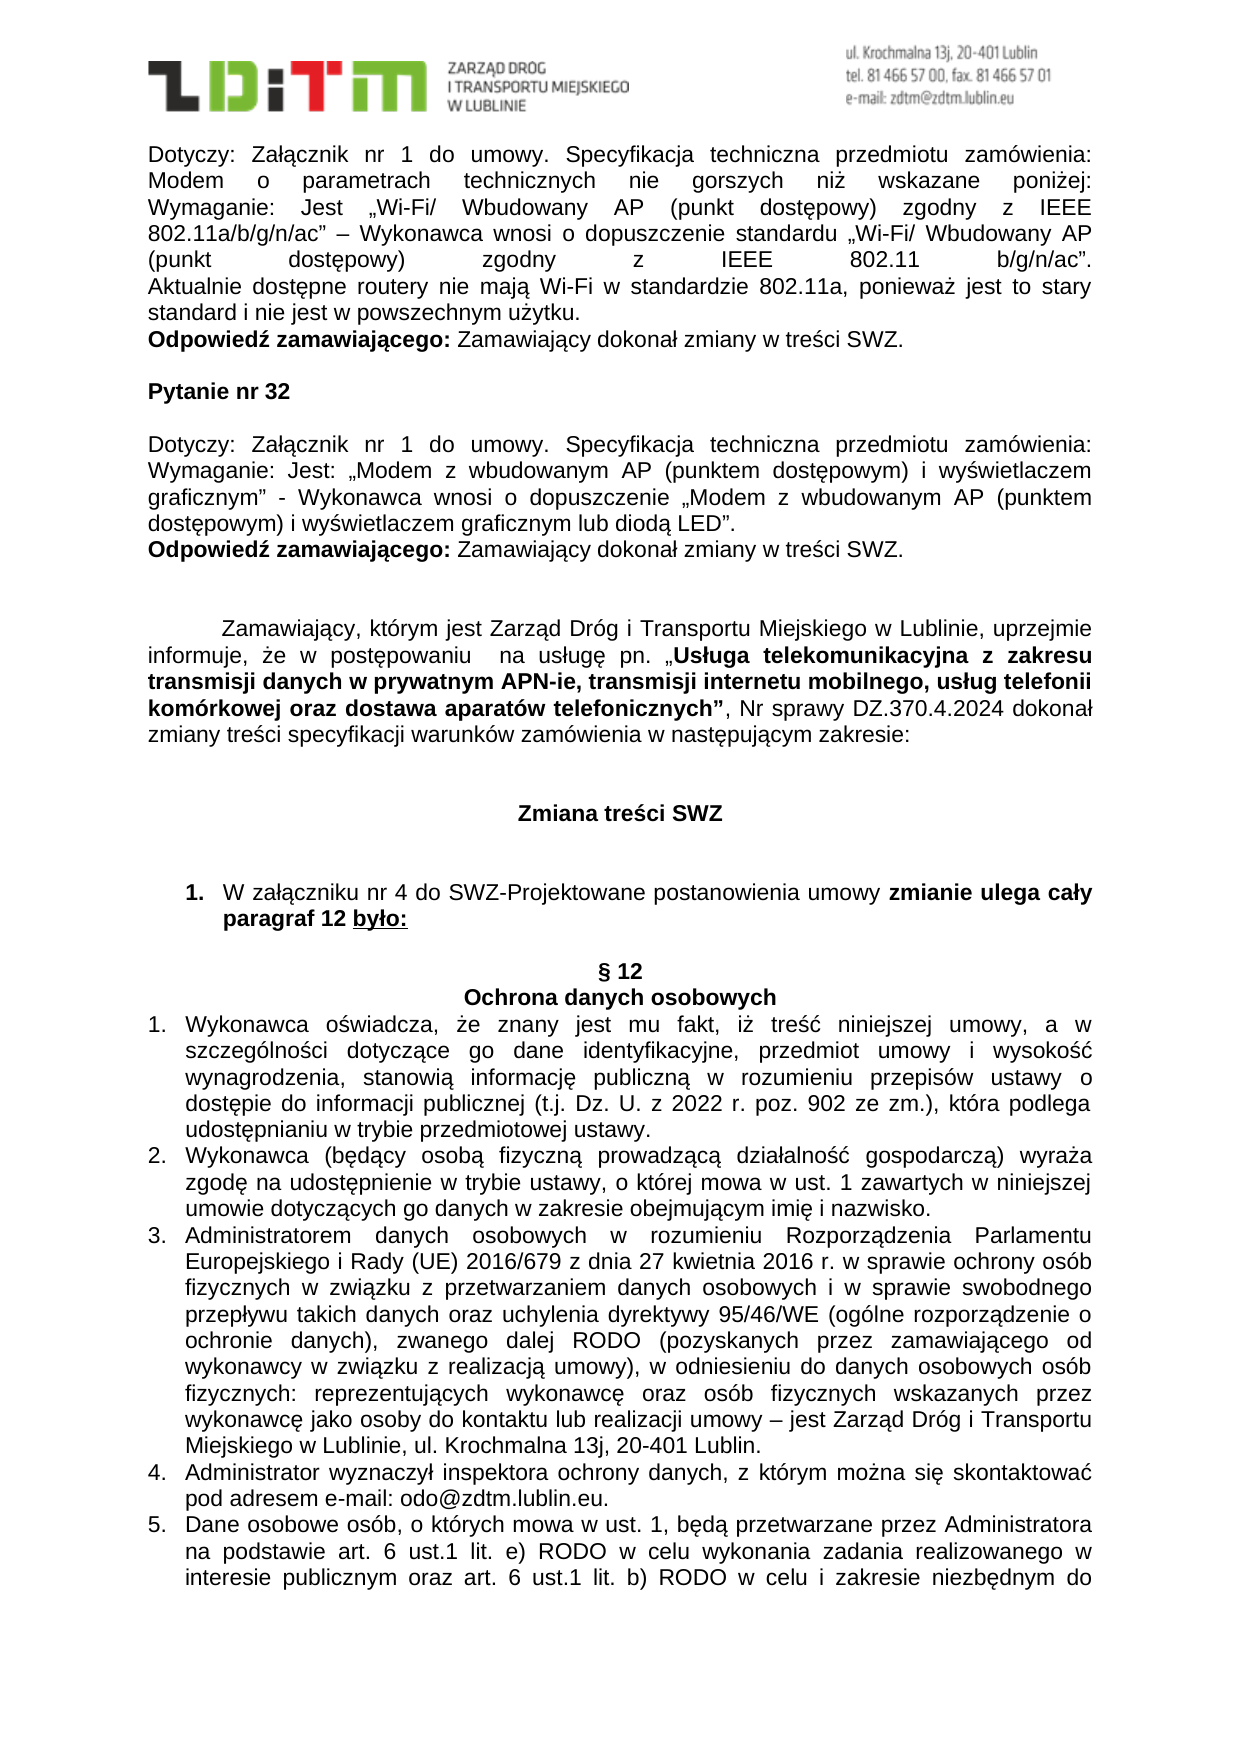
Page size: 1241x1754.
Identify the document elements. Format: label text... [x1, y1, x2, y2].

text Dotyczy: Załącznik nr 1 do umowy. Specyfikacja techniczna przedmiotu zamówienia: Wymaganie: Jest: „Modem z wbudowanym AP (punktem dostępowym) i wyświetlaczem graficznym” - Wykonawca wnosi o dopuszczenie „Modem z wbudowanym AP (punktem dostępowym) i wyświetlaczem graficznym lub diodą LED”. [148, 404, 1093, 536]
text § 12 [148, 958, 1093, 984]
picture [147, 61, 629, 115]
text Odpowiedź zamawiającego: Zamawiający dokonał zmiany w treści SWZ. [148, 536, 1093, 563]
list Wykonawca (będący osobą fizyczną prowadzącą działalność gospodarczą) wyraża zgodę na udostępnienie w trybie ustawy, o której mowa w ust. 1 zawartych w niniejszej umowie dotyczących go danych w zakresie obejmującym imię i nazwisko. [148, 1142, 1093, 1222]
picture [846, 42, 1060, 115]
text Dotyczy: Załącznik nr 1 do umowy. Specyfikacja techniczna przedmiotu zamówienia: Modem o parametrach technicznych nie gorszych niż wskazane poniżej: Wymaganie: Jest „Wi-Fi/ Wbudowany AP (punkt dostępowy) zgodny z IEEE 802.11a/b/g/n/ac” – Wykonawca wnosi o dopuszczenie standardu „Wi-Fi/ Wbudowany AP (punkt dostępowy) zgodny z IEEE 802.11 b/g/n/ac”. Aktualnie dostępne routery nie mają Wi-Fi w standardzie 802.11a, ponieważ jest to stary standard i nie jest w powszechnym użytku. [148, 141, 1093, 326]
text Zamawiający, którym jest Zarząd Dróg i Transportu Miejskiego w Lublinie, uprzejmie informuje, że w postępowaniu na usługę pn. „Usługa telekomunikacyjna z zakresu transmisji danych w prywatnym APN-ie, transmisji internetu mobilnego, usług telefonii komórkowej oraz dostawa aparatów telefonicznych”, Nr sprawy DZ.370.4.2024 dokonał zmiany treści specyfikacji warunków zamówienia w następującym zakresie: [148, 615, 1093, 747]
list Administratorem danych osobowych w rozumieniu Rozporządzenia Parlamentu Europejskiego i Rady (UE) 2016/679 z dnia 27 kwietnia 2016 r. w sprawie ochrony osób fizycznych w związku z przetwarzaniem danych osobowych i w sprawie swobodnego przepływu takich danych oraz uchylenia dyrektywy 95/46/WE (ogólne rozporządzenie o ochronie danych), zwanego dalej RODO (pozyskanych przez zamawiającego od wykonawcy w związku z realizacją umowy), w odniesieniu do danych osobowych osób fizycznych: reprezentujących wykonawcę oraz osób fizycznych wskazanych przez wykonawcę jako osoby do kontaktu lub realizacji umowy – jest Zarząd Dróg i Transportu Miejskiego w Lublinie, ul. Krochmalna 13j, 20-401 Lublin. [148, 1222, 1093, 1459]
text Ochrona danych osobowych [148, 984, 1093, 1011]
list W załączniku nr 4 do SWZ-Projektowane postanowienia umowy zmianie ulega cały paragraf 12 było: [185, 879, 1093, 932]
list Administrator wyznaczył inspektora ochrony danych, z którym można się skontaktować pod adresem e-mail: odo@zdtm.lublin.eu. [148, 1459, 1093, 1511]
list Wykonawca oświadcza, że znany jest mu fakt, iż treść niniejszej umowy, a w szczególności dotyczące go dane identyfikacyjne, przedmiot umowy i wysokość wynagrodzenia, stanowią informację publiczną w rozumieniu przepisów ustawy o dostępie do informacji publicznej (t.j. Dz. U. z 2022 r. poz. 902 ze zm.), która podlega udostępnianiu w trybie przedmiotowej ustawy. [148, 1011, 1093, 1142]
text Zmiana treści SWZ [148, 800, 1093, 826]
text Pytanie nr 32 [148, 352, 1093, 404]
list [148, 1511, 1093, 1591]
text Odpowiedź zamawiającego: Zamawiający dokonał zmiany w treści SWZ. [148, 326, 1090, 352]
